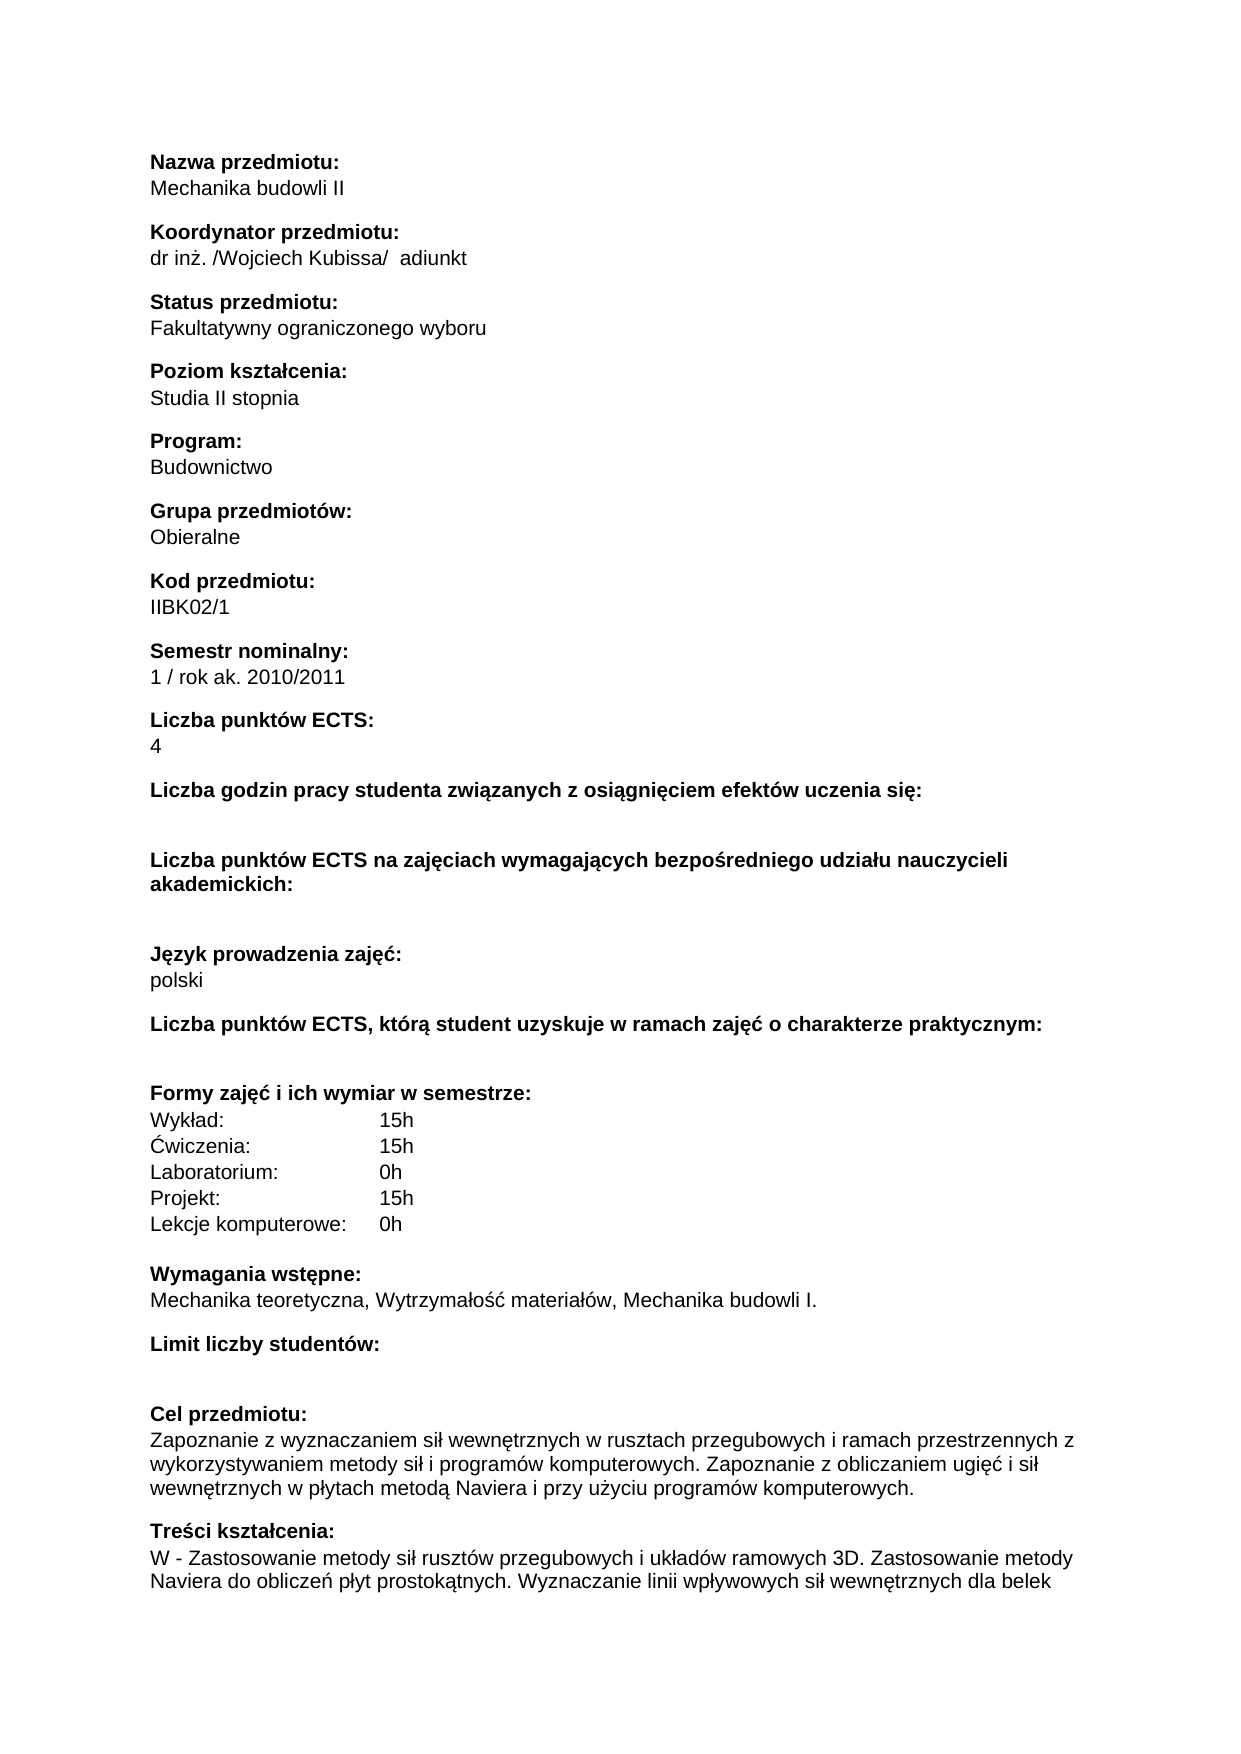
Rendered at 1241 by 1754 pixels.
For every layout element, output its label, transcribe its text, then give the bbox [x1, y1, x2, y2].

text Treści kształcenia: [150, 1519, 1090, 1543]
text Budownictwo [150, 455, 1090, 479]
text Obieralne [150, 525, 1090, 549]
table_cell 0h [369, 1158, 597, 1184]
text Zapoznanie z wyznaczaniem sił wewnętrznych w rusztach przegubowych i ramach przestrzennych z wykorzystywaniem metody sił i programów komputerowych. Zapoznanie z obliczaniem ugięć i sił wewnętrznych w płytach metodą Naviera i przy użyciu programów komputerowych. [150, 1428, 1090, 1499]
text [150, 1545, 1090, 1593]
text Liczba godzin pracy studenta związanych z osiągnięciem efektów uczenia się: [150, 778, 1090, 802]
table_header Wykład: [140, 1108, 367, 1132]
text Kod przedmiotu: [150, 569, 1090, 593]
text Koordynator przedmiotu: [150, 220, 1090, 244]
text IIBK02/1 [150, 595, 1090, 619]
text dr inż. /Wojciech Kubissa/ adiunkt [150, 246, 1090, 270]
table_cell 15h [369, 1184, 597, 1210]
text 1 / rok ak. 2010/2011 [150, 664, 1090, 688]
table_cell 0h [369, 1210, 597, 1236]
table_cell 15h [369, 1132, 597, 1158]
table_header 15h [369, 1108, 597, 1132]
text polski [150, 968, 1090, 992]
text Studia II stopnia [150, 385, 1090, 409]
text Mechanika budowli II [150, 176, 1090, 200]
text Mechanika teoretyczna, Wytrzymałość materiałów, Mechanika budowli I. [150, 1288, 1090, 1312]
text Liczba punktów ECTS na zajęciach wymagających bezpośredniego udziału nauczycieli akademickich: [150, 848, 1090, 896]
text Nazwa przedmiotu: [150, 150, 1090, 174]
table_cell Lekcje komputerowe: [140, 1212, 367, 1236]
text Liczba punktów ECTS, którą student uzyskuje w ramach zajęć o charakterze praktycznym: [150, 1011, 1090, 1035]
text Program: [150, 429, 1090, 453]
text Limit liczby studentów: [150, 1332, 1090, 1356]
table_cell Projekt: [140, 1186, 367, 1210]
text Status przedmiotu: [150, 289, 1090, 313]
text Liczba punktów ECTS: [150, 708, 1090, 732]
text Cel przedmiotu: [150, 1402, 1090, 1426]
table_cell Ćwiczenia: [140, 1134, 367, 1158]
text Język prowadzenia zajęć: [150, 942, 1090, 966]
text Semestr nominalny: [150, 638, 1090, 662]
text 4 [150, 734, 1090, 758]
text Fakultatywny ograniczonego wyboru [150, 316, 1090, 339]
text Poziom kształcenia: [150, 359, 1090, 383]
table_cell Laboratorium: [140, 1160, 367, 1184]
text Grupa przedmiotów: [150, 499, 1090, 523]
text Formy zajęć i ich wymiar w semestrze: [150, 1081, 1090, 1105]
text Wymagania wstępne: [150, 1262, 1090, 1286]
